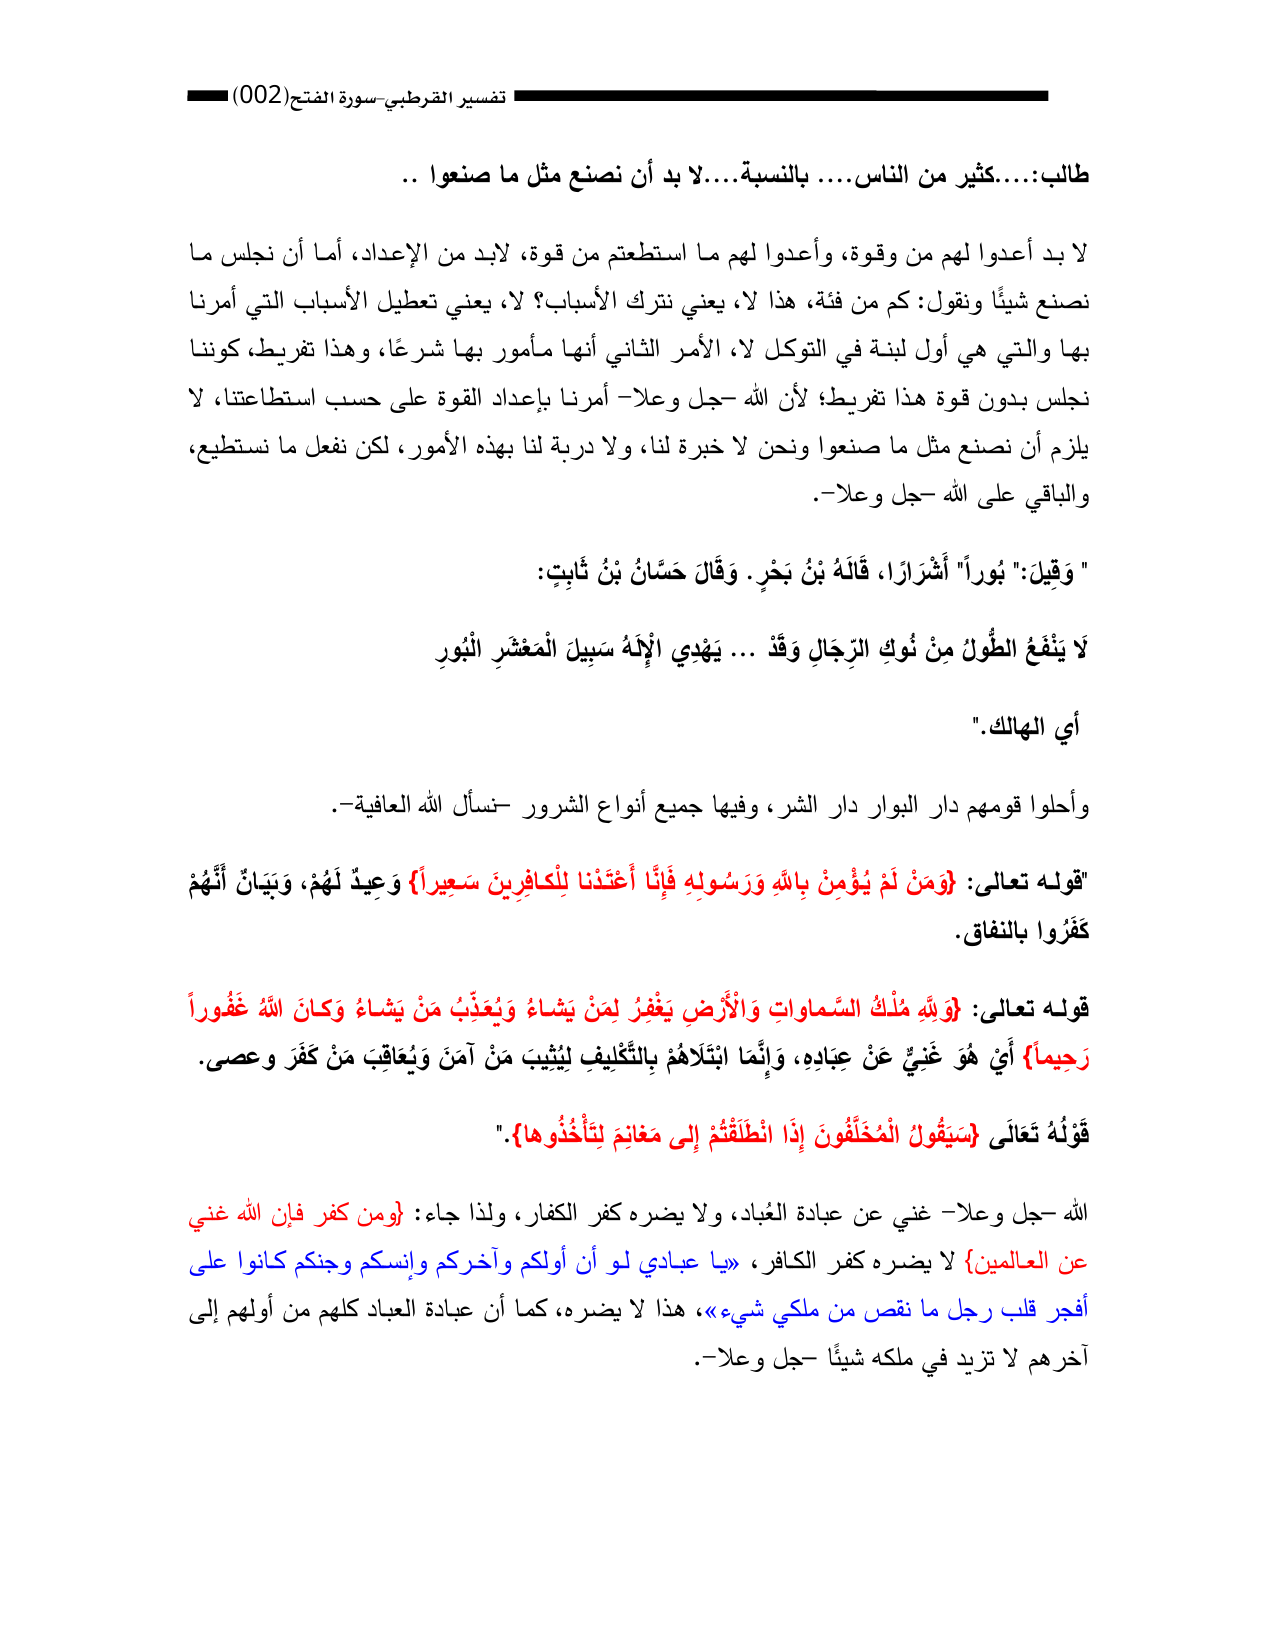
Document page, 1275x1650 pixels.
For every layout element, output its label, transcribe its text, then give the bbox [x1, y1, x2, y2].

text " وَقِيلَ:" بُوراً" أَشْرَارًا، قَالَهُ بْنُ بَحْرٍ. وَقَالَ حَسَّانُ بْنُ ثَابِتٍ: [187, 547, 1087, 595]
text أي الهالك." [187, 702, 1087, 751]
text الله –جل وعلا- غني عن عبادة العُباد، ولا يضره كفر الكفار، ولذا جاء: {ومن كفر فإن الله غني عن العالمين} لا يضره كفر الكافر، «يا عبادي لو أن أولكم وآخركم وإنسكم وجنكم كانوا على أفجر قلب رجل ما نقص من ملكي شيء»، هذا لا يضره، كما أن عبادة العباد كلهم من أولهم إلى آخرهم لا تزيد في ملكه شيئًا –جل وعلا-. [187, 1188, 1087, 1381]
text لَا يَنْفَعُ الطُّولُ مِنْ نُوكِ الرِّجَالِ وَقَدْ ... يَهْدِي الْإِلَهُ سَبِيلَ الْمَعْشَرِ الْبُورِ [187, 624, 1087, 673]
text قَوْلُهُ تَعَالَى {سَيَقُولُ الْمُخَلَّفُونَ إِذَا انْطَلَقْتُمْ إِلى مَغانِمَ لِتَأْخُذُوها}." [187, 1110, 1087, 1158]
text وأحلوا قومهم دار البوار دار الشر، وفيها جميع أنواع الشرور –نسأل الله العافية-. [187, 780, 1087, 828]
text لا بد أعدوا لهم من وقوة، وأعدوا لهم ما استطعتم من قوة، لابد من الإعداد، أما أن نجلس ما نصنع شيئًا ونقول: كم من فئة، هذا لا، يعني نترك الأسباب؟ لا، يعني تعطيل الأسباب التي أمرنا بها والتي هي أول لبنة في التوكل لا، الأمر الثاني أنها مأمور بها شرعًا، وهذا تفريط، كوننا نجلس بدون قوة هذا تفريط؛ لأن الله –جل وعلا- أمرنا بإعداد القوة على حسب استطاعتنا، لا يلزم أن نصنع مثل ما صنعوا ونحن لا خبرة لنا، ولا دربة لنا بهذه الأمور، لكن نفعل ما نستطيع، والباقي على الله –جل وعلا-. [187, 228, 1087, 518]
text "قوله تعالى: {وَمَنْ لَمْ يُؤْمِنْ بِاللَّهِ وَرَسُولِهِ فَإِنَّا أَعْتَدْنا لِلْكافِرِينَ سَعِيراً} وَعِيدٌ لَهُمْ، وَبَيَانٌ أَنَّهُمْ كَفَرُوا بالنفاق. [187, 857, 1087, 954]
text قوله تعالى: {وَلِلَّهِ مُلْكُ السَّماواتِ وَالْأَرْضِ يَغْفِرُ لِمَنْ يَشاءُ وَيُعَذِّبُ مَنْ يَشاءُ وَكانَ اللَّهُ غَفُوراً رَحِيماً} أَيْ هُوَ غَنِيٌّ عَنْ عِبَادِهِ، وَإِنَّمَا ابْتَلَاهُمْ بِالتَّكْلِيفِ لِيُثِيبَ مَنْ آمَنَ وَيُعَاقِبَ مَنْ كَفَرَ وعصى. [187, 984, 1087, 1081]
text طالب:....كثير من الناس.... بالنسبة....لا بد أن نصنع مثل ما صنعوا .. [187, 150, 1087, 198]
